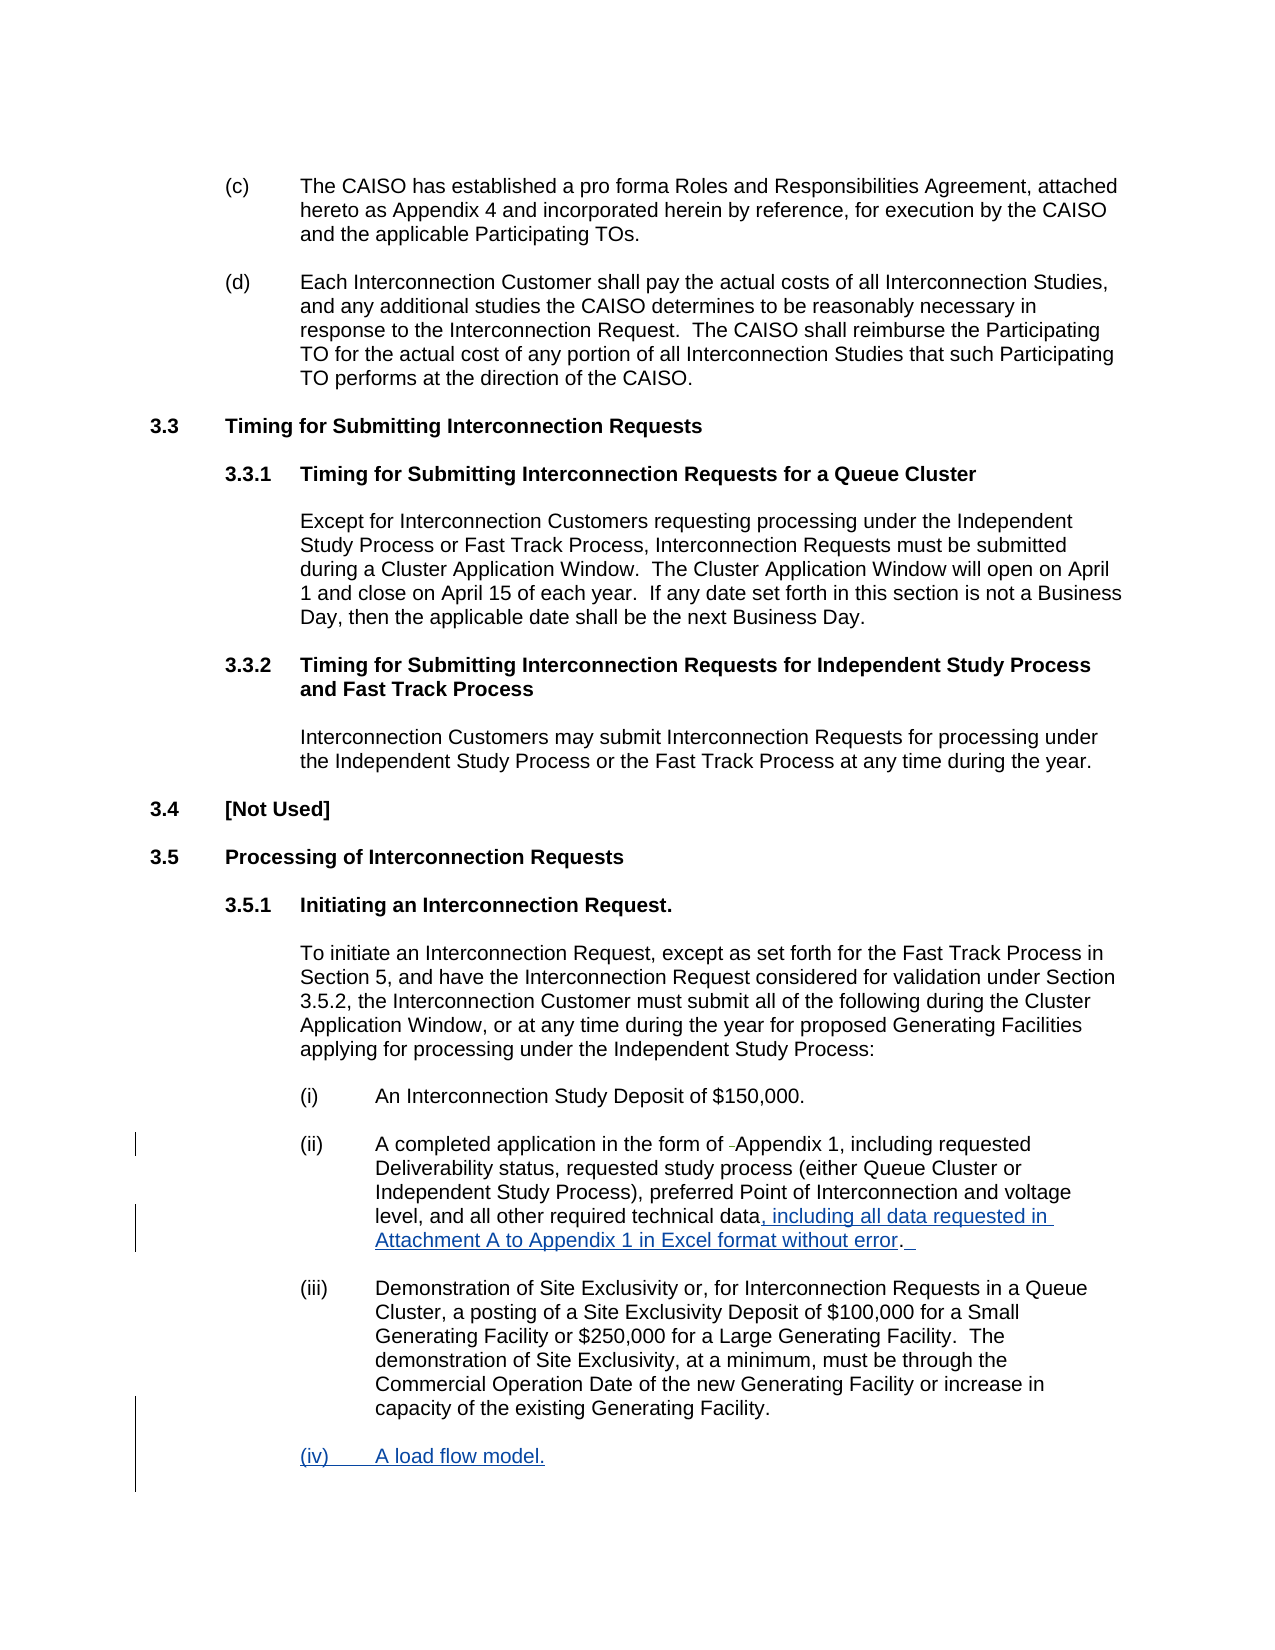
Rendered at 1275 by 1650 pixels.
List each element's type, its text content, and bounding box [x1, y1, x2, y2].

text 3.4 [Not Used] [150, 797, 1125, 821]
text Interconnection Customers may submit Interconnection Requests for processing under the Independent Study Process or the Fast Track Process at any time during the year. [300, 725, 1125, 773]
text 3.3.2 Timing for Submitting Interconnection Requests for Independent Study Process and Fast Track Process [225, 653, 1125, 701]
text (i) An Interconnection Study Deposit of $150,000. [300, 1084, 1125, 1108]
text 3.3.1 Timing for Submitting Interconnection Requests for a Queue Cluster [150, 461, 1125, 485]
text 3.5.1 Initiating an Interconnection Request. [150, 893, 1125, 917]
text 3.5 Processing of Interconnection Requests [150, 845, 1125, 869]
text To initiate an Interconnection Request, except as set forth for the Fast Track Process in Section 5, and have the Interconnection Request considered for validation under Section 3.5.2, the Interconnection Customer must submit all of the following during the Cluster Application Window, or at any time during the year for proposed Generating Facilities applying for processing under the Independent Study Process: [300, 941, 1125, 1060]
text (iii) Demonstration of Site Exclusivity or, for Interconnection Requests in a Queue Cluster, a posting of a Site Exclusivity Deposit of $100,000 for a Small Generating Facility or $250,000 for a Large Generating Facility. The demonstration of Site Exclusivity, at a minimum, must be through the Commercial Operation Date of the new Generating Facility or increase in capacity of the existing Generating Facility. [300, 1276, 1125, 1420]
text (c) The CAISO has established a pro forma Roles and Responsibilities Agreement, attached hereto as Appendix 4 and incorporated herein by reference, for execution by the CAISO and the applicable Participating TOs. [225, 174, 1125, 246]
text (ii) A completed application in the form of Appendix 1, including requested Deliverability status, requested study process (either Queue Cluster or Independent Study Process), preferred Point of Interconnection and voltage level, and all other required technical data. [300, 1132, 1125, 1252]
text (d) Each Interconnection Customer shall pay the actual costs of all Interconnection Studies, and any additional studies the CAISO determines to be reasonably necessary in response to the Interconnection Request. The CAISO shall reimburse the Participating TO for the actual cost of any portion of all Interconnection Studies that such Participating TO performs at the direction of the CAISO. [225, 270, 1125, 389]
text 3.3 Timing for Submitting Interconnection Requests [150, 413, 1125, 437]
text Except for Interconnection Customers requesting processing under the Independent Study Process or Fast Track Process, Interconnection Requests must be submitted during a Cluster Application Window. The Cluster Application Window will open on April 1 and close on April 15 of each year. If any date set forth in this section is not a Business Day, then the applicable date shall be the next Business Day. [300, 509, 1125, 629]
